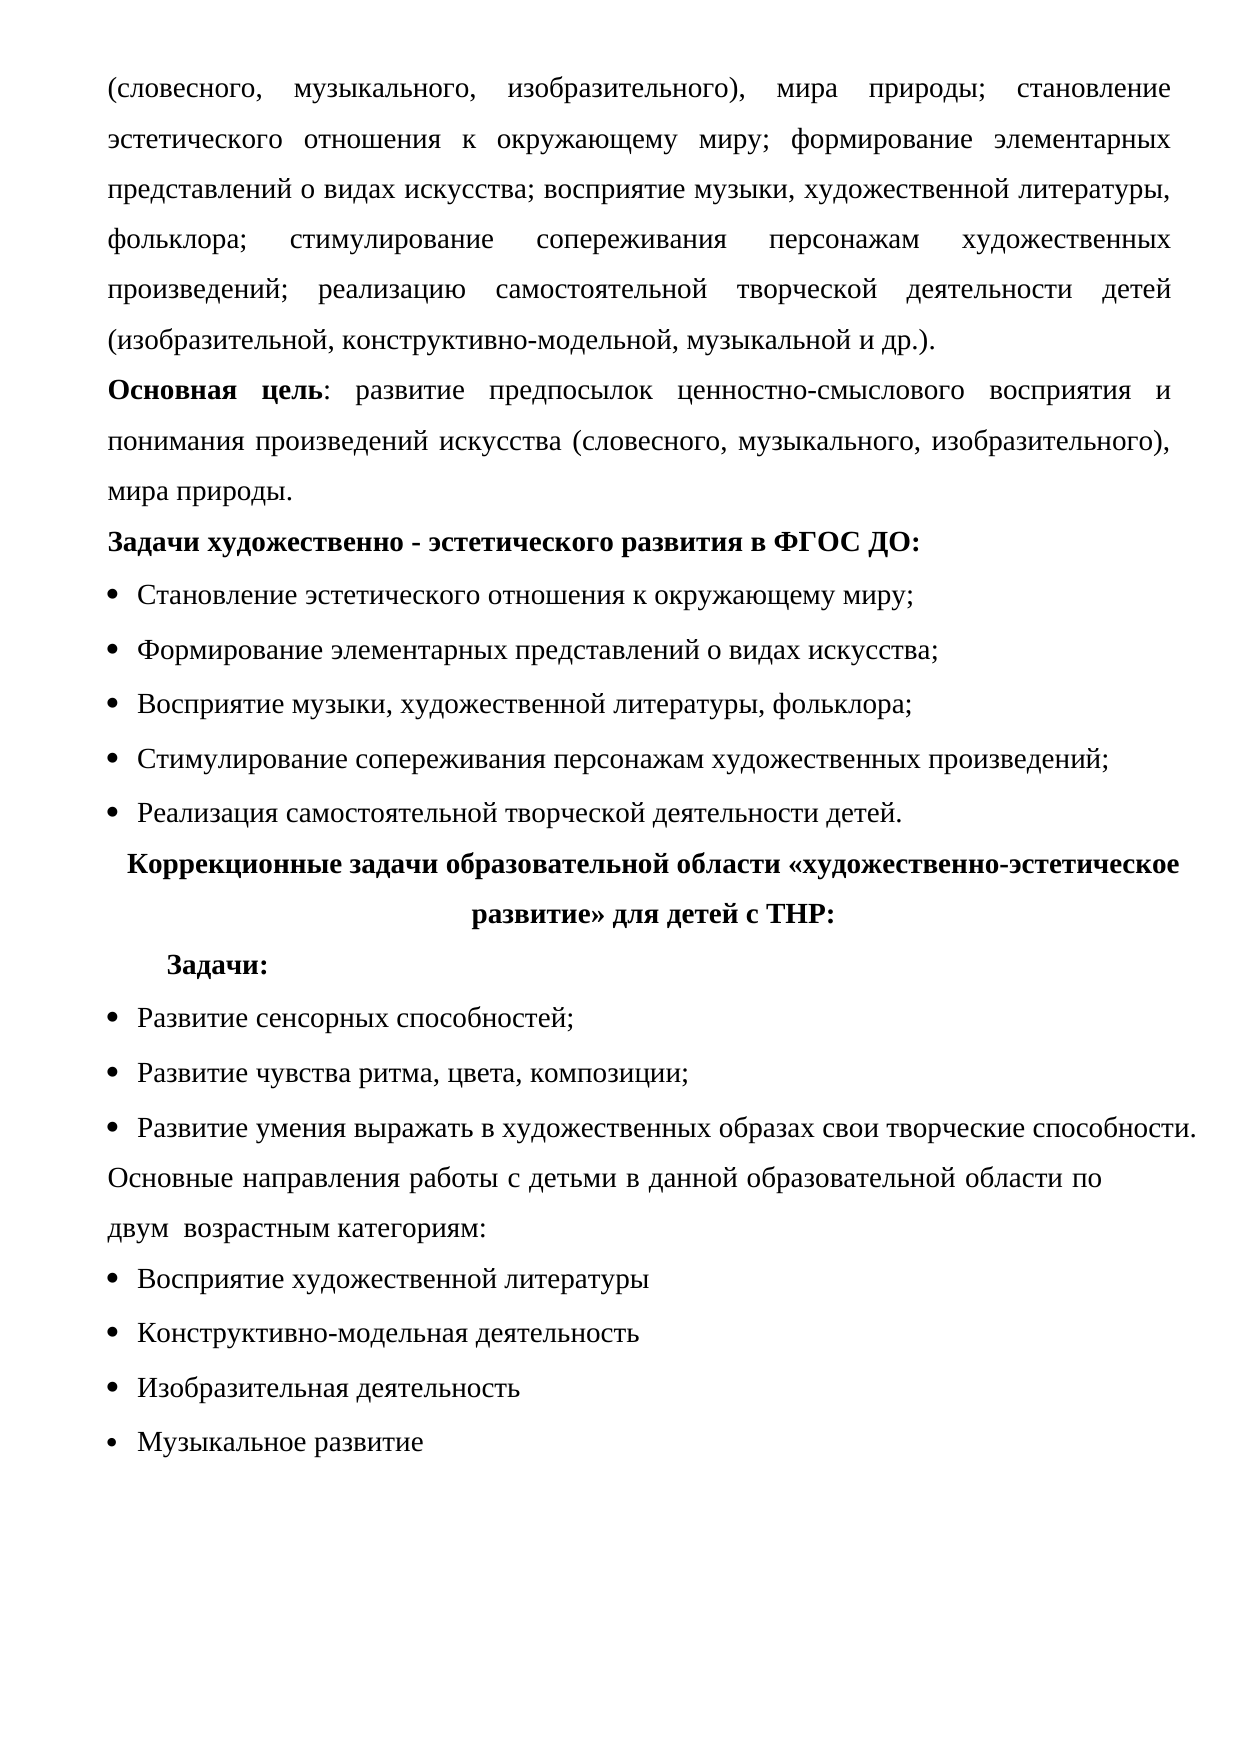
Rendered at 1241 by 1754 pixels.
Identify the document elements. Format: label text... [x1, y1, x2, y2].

list Становление эстетического отношения к окружающему миру; [107, 577, 1221, 611]
list Реализация самостоятельной творческой деятельности детей. [107, 796, 1221, 829]
list Развитие сенсорных способностей; [107, 1001, 1221, 1034]
list Конструктивно-модельная деятельность [107, 1316, 1221, 1349]
list Развитие чувства ритма, цвета, композиции; [107, 1055, 1221, 1089]
text Задачи: [166, 947, 1221, 981]
list Изобразительная деятельность [107, 1370, 1221, 1403]
subtitle Коррекционные задачи образовательной области «художественно-эстетическое развитие» для детей с ТНР: [127, 846, 1182, 930]
subtitle Задачи художественно - эстетического развития в ФГОС ДО: [107, 524, 1221, 557]
text Основная цель: развитие предпосылок ценностно-смыслового восприятия и понимания произведений искусства (словесного, музыкального, изобразительного), мира природы. [107, 372, 1171, 507]
text Основные направления работы с детьми в данной образовательной области по двум возрастным категориям: [107, 1160, 1137, 1244]
list Музыкальное развитие [107, 1424, 1221, 1458]
list Стимулирование сопереживания персонажам художественных произведений; [107, 741, 1221, 775]
text (словесного, музыкального, изобразительного), мира природы; становление эстетического отношения к окружающему миру; формирование элементарных представлений о видах искусства; восприятие музыки, художественной литературы, фольклора; стимулирование сопереживания персонажам художественных произведений; реализацию самостоятельной творческой деятельности детей (изобразительной, конструктивно-модельной, музыкальной и др.). [107, 70, 1171, 356]
list Развитие умения выражать в художественных образах свои творческие способности. [107, 1110, 1221, 1143]
list Восприятие художественной литературы [107, 1261, 1221, 1294]
list Восприятие музыки, художественной литературы, фольклора; [107, 687, 1221, 720]
list Формирование элементарных представлений о видах искусства; [107, 632, 1221, 666]
